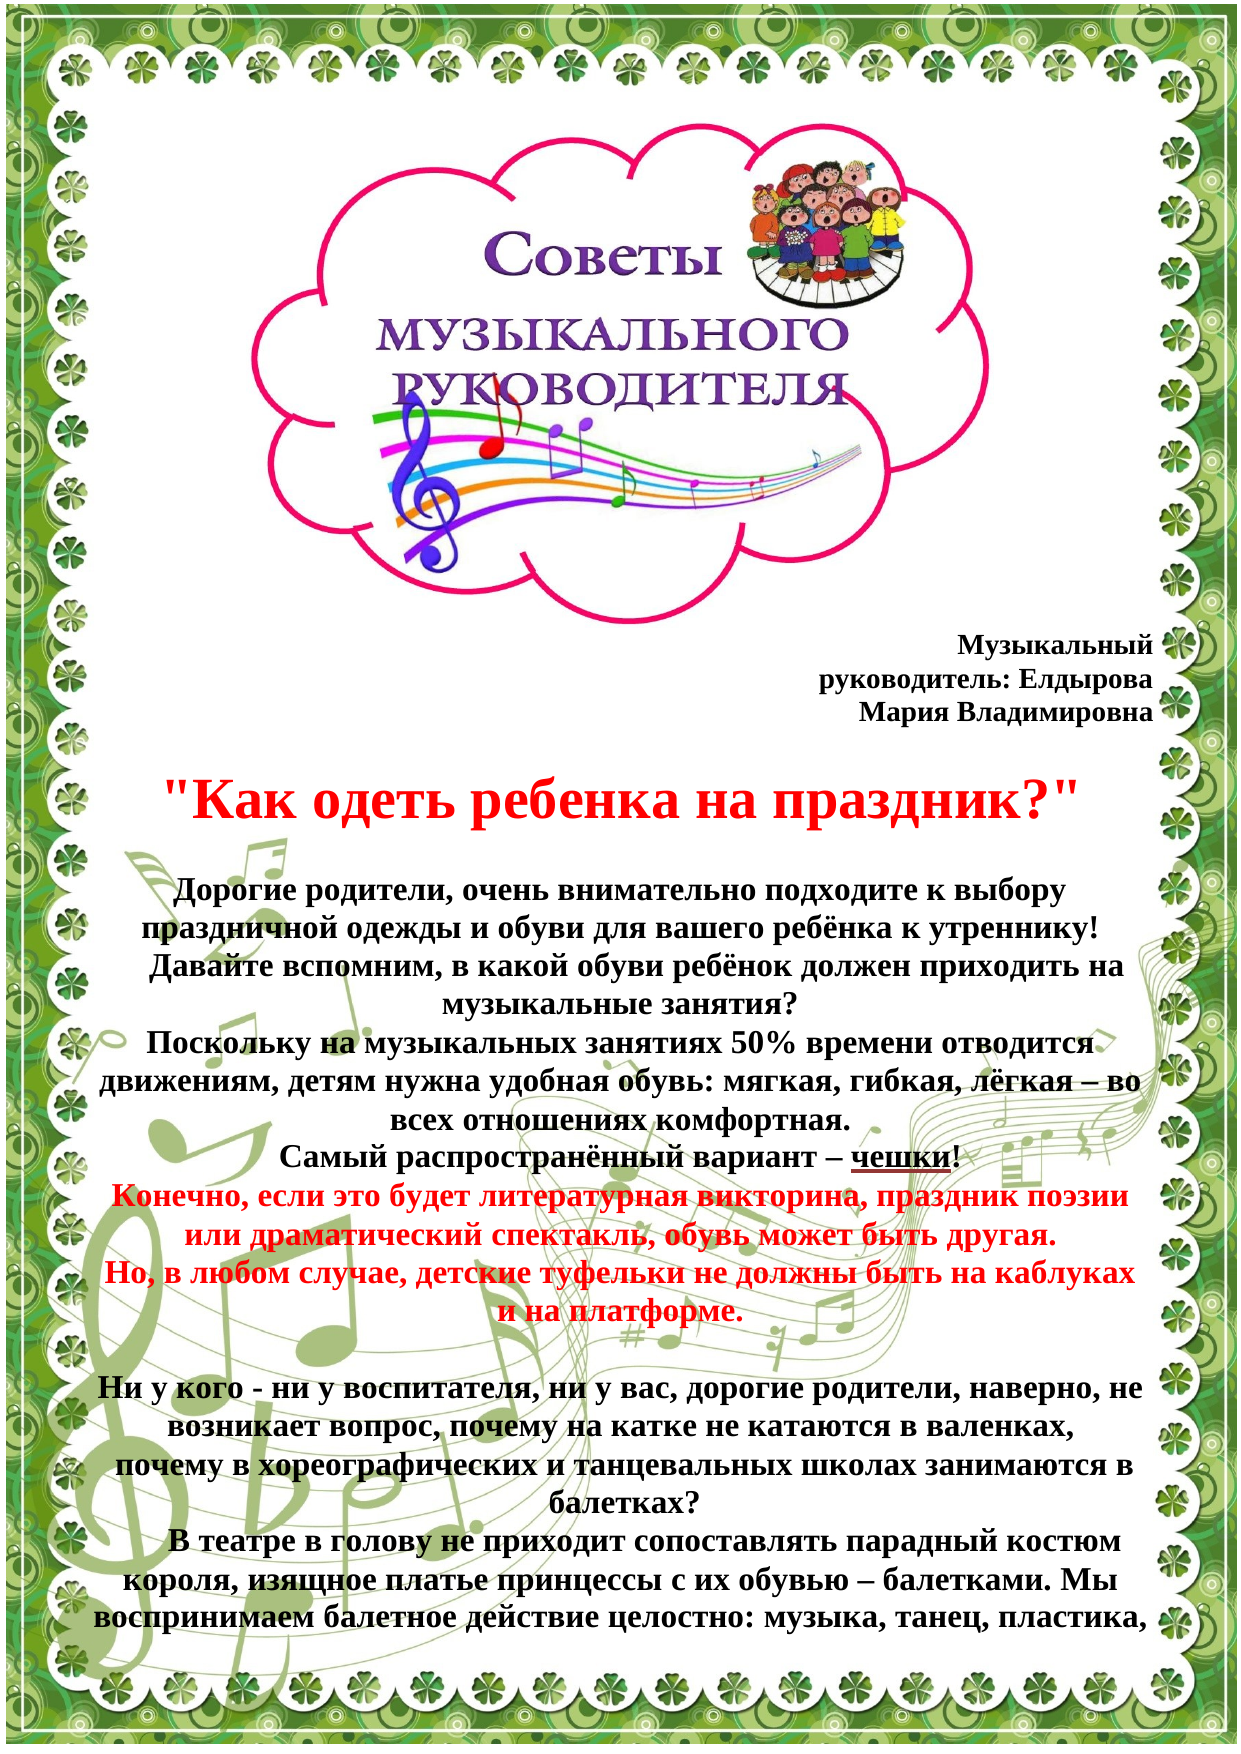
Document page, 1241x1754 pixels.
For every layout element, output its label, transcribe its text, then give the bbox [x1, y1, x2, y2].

text Музыкальный руководитель: Елдырова Мария Владимировна [765, 627, 1153, 728]
text Конечно, если это будет литературная викторина, праздник поэзии или драматический спектакль, обувь может быть другая. [97, 1176, 1143, 1252]
text Но, в любом случае, детские туфельки не должны быть на каблуках и на платформе. [97, 1252, 1143, 1329]
text музыкальные занятия? [97, 984, 1143, 1022]
text Дорогие родители, очень внимательно подходите к выбору праздничной одежды и обуви для вашего ребёнка к утреннику! [141, 869, 1153, 946]
text Давайте вспомним, в какой обуви ребёнок должен приходить на [149, 946, 1163, 984]
text В театре в голову не приходит сопоставлять парадный костюм короля, изящное платье принцессы с их обувью – балетками. Мы [123, 1521, 1124, 1597]
text Самый распространённый вариант – чешки! [97, 1137, 1143, 1175]
subtitle "Как одеть ребенка на праздник?" [79, 764, 1163, 831]
text Ни у кого - ни у воспитателя, ни у вас, дорогие родители, наверно, не возникает вопрос, почему на катке не катаются в валенках, [97, 1367, 1143, 1444]
text Поскольку на музыкальных занятиях 50% времени отводится движениям, детям нужна удобная обувь: мягкая, гибкая, лёгкая – во всех отношениях комфортная. [99, 1022, 1142, 1137]
text почему в хореографических и танцевальных школах занимаются в балетках? [97, 1444, 1152, 1521]
text воспринимаем балетное действие целостно: музыка, танец, пластика, [93, 1597, 1163, 1636]
picture [6, 4, 1237, 1744]
